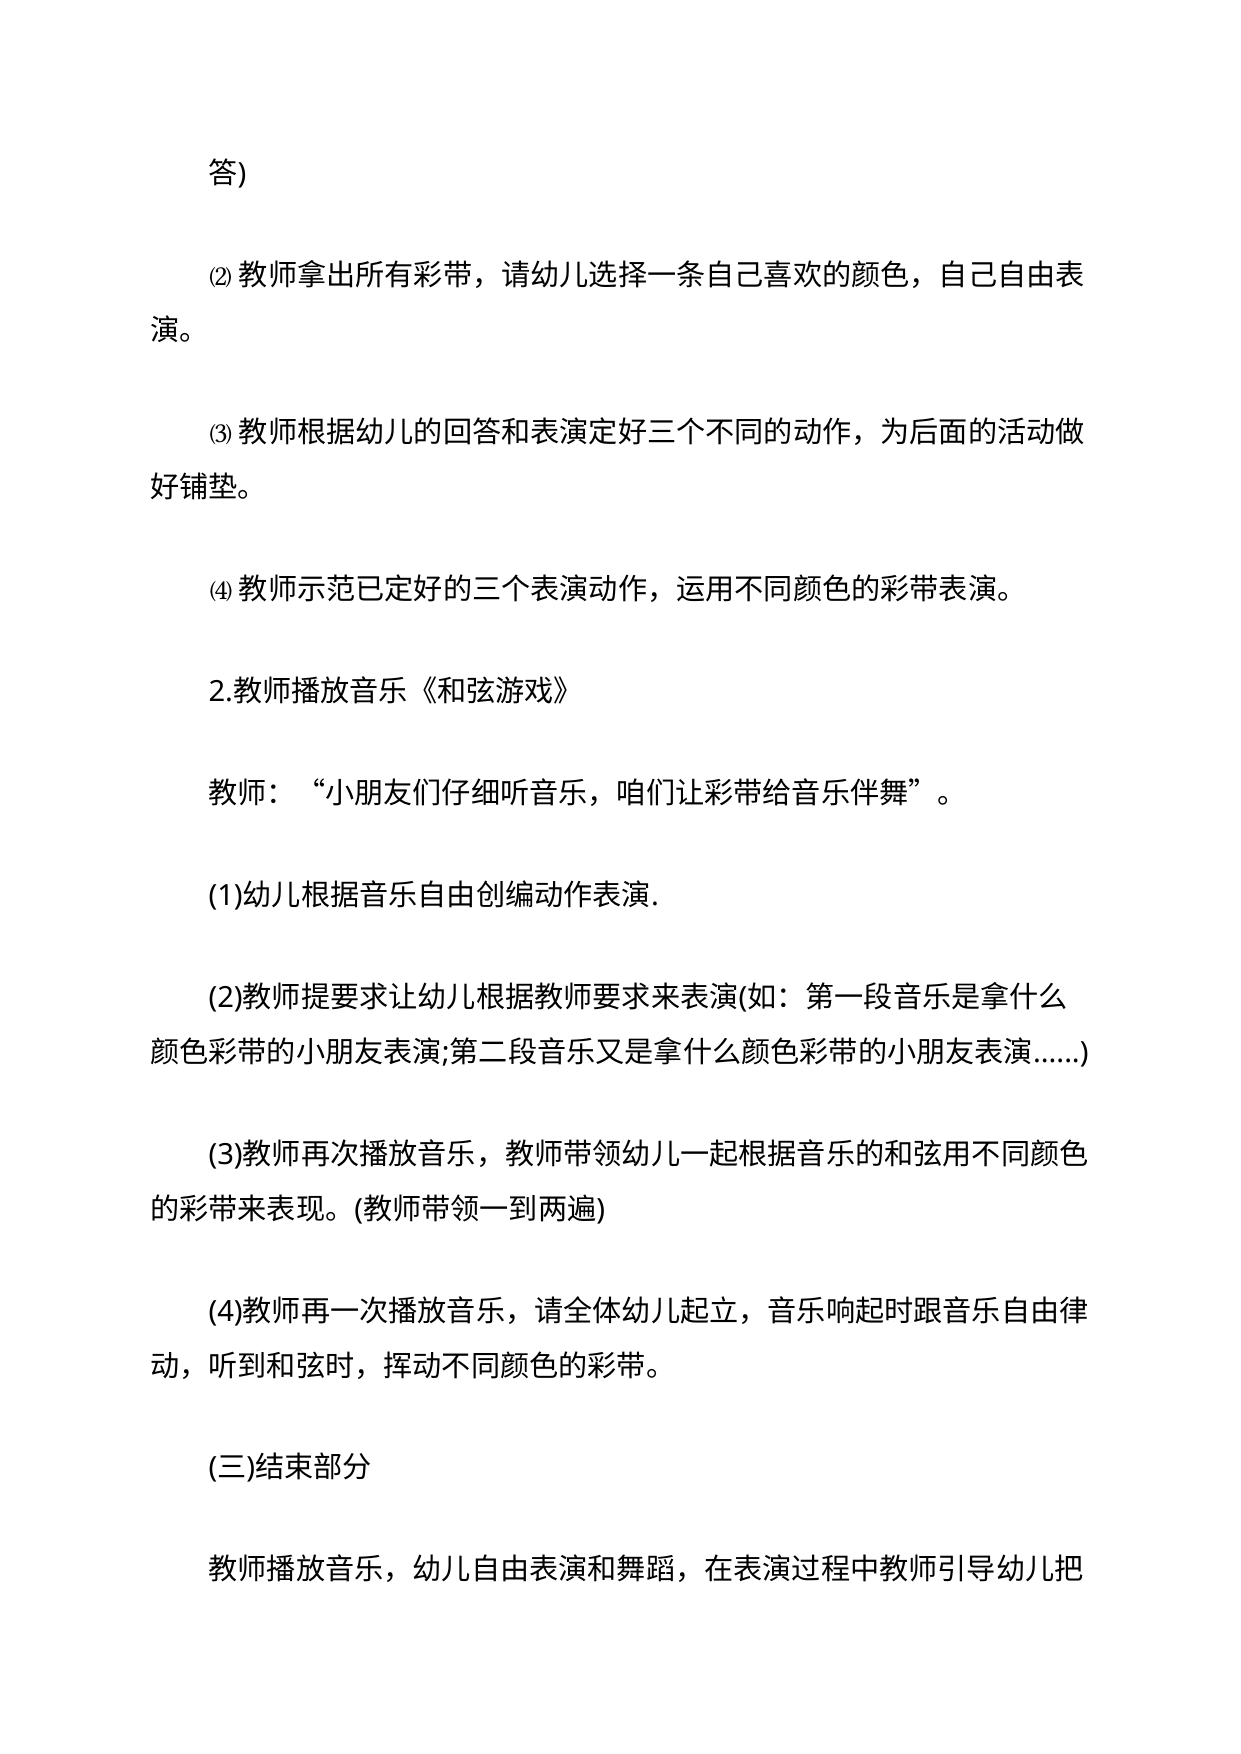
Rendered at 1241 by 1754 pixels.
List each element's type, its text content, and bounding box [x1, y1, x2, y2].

text (三)结束部分 [150, 1444, 1090, 1486]
text (3)教师再次播放音乐，教师带领幼儿一起根据音乐的和弦用不同颜色的彩带来表现。(教师带领一到两遍) [150, 1130, 1090, 1228]
text 答) [150, 150, 1090, 192]
text 2.教师播放音乐《和弦游戏》 [150, 667, 1090, 710]
text (2)教师提要求让幼儿根据教师要求来表演(如：第一段音乐是拿什么颜色彩带的小朋友表演;第二段音乐又是拿什么颜色彩带的小朋友表演......) [150, 973, 1090, 1071]
text 教师：“小朋友们仔细听音乐，咱们让彩带给音乐伴舞”。 [150, 769, 1090, 812]
text (4)教师再一次播放音乐，请全体幼儿起立，音乐响起时跟音乐自由律动，听到和弦时，挥动不同颜色的彩带。 [150, 1287, 1090, 1384]
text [150, 1546, 1090, 1588]
text (1)幼儿根据音乐自由创编动作表演. [150, 871, 1090, 914]
text ⑵教师拿出所有彩带，请幼儿选择一条自己喜欢的颜色，自己自由表演。 [150, 252, 1090, 349]
text ⑶教师根据幼儿的回答和表演定好三个不同的动作，为后面的活动做好铺垫。 [150, 409, 1090, 506]
text ⑷教师示范已定好的三个表演动作，运用不同颜色的彩带表演。 [150, 566, 1090, 608]
